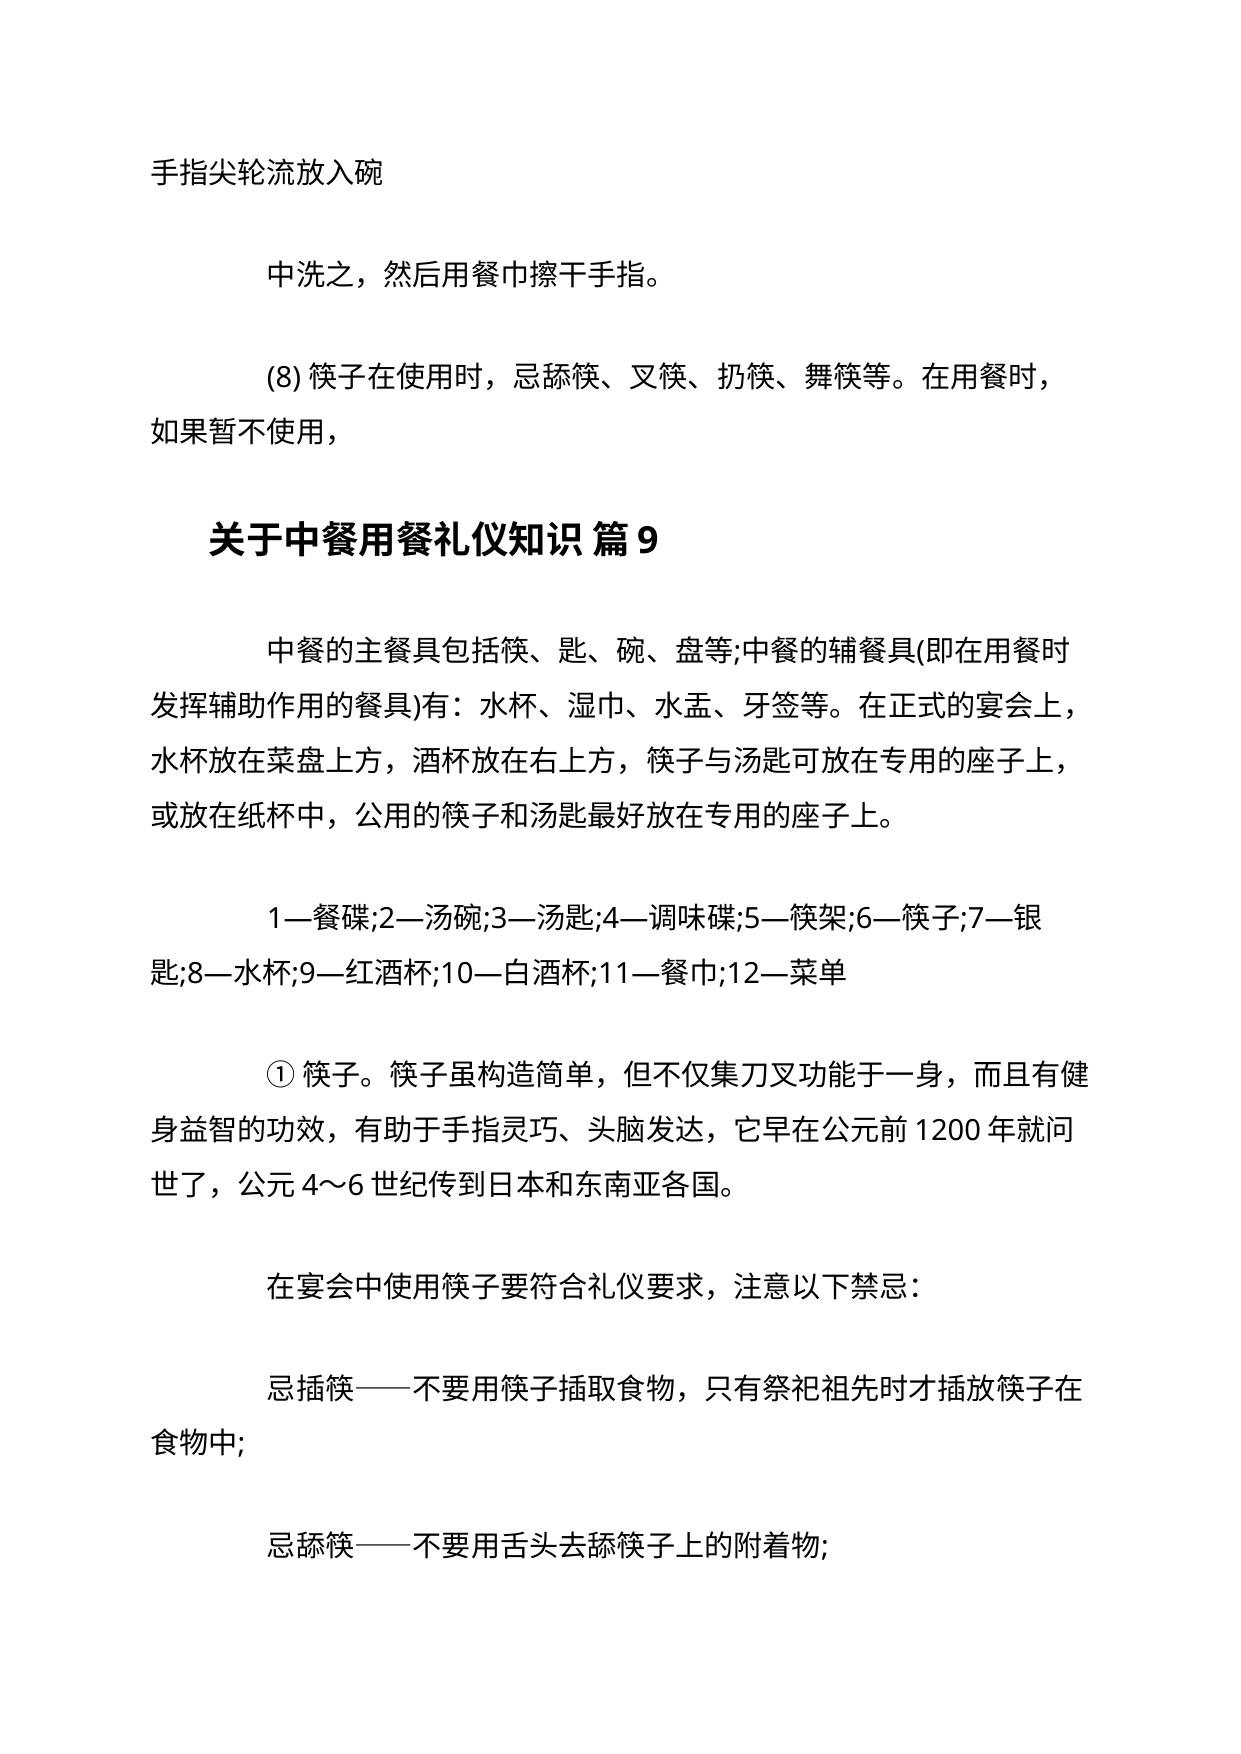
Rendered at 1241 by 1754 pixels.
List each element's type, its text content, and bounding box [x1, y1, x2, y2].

text 在宴会中使用筷子要符合礼仪要求，注意以下禁忌： [150, 1263, 1090, 1306]
text 中洗之，然后用餐巾擦干手指。 [150, 252, 1090, 294]
text (8) 筷子在使用时，忌舔筷、叉筷、扔筷、舞筷等。在用餐时，如果暂不使用， [150, 353, 1090, 451]
text 中餐的主餐具包括筷、匙、碗、盘等;中餐的辅餐具(即在用餐时发挥辅助作用的餐具)有：水杯、湿巾、水盂、牙签等。在正式的宴会上，水杯放在菜盘上方，酒杯放在右上方，筷子与汤匙可放在专用的座子上，或放在纸杯中，公用的筷子和汤匙最好放在专用的座子上。 [150, 628, 1090, 835]
text 1—餐碟;2—汤碗;3—汤匙;4—调味碟;5—筷架;6—筷子;7—银匙;8—水杯;9—红酒杯;10—白酒杯;11—餐巾;12—菜单 [150, 894, 1090, 992]
text ① 筷子。筷子虽构造简单，但不仅集刀叉功能于一身，而且有健身益智的功效，有助于手指灵巧、头脑发达，它早在公元前1200年就问世了，公元4～6世纪传到日本和东南亚各国。 [150, 1052, 1090, 1204]
text 忌插筷——不要用筷子插取食物，只有祭祀祖先时才插放筷子在食物中; [150, 1365, 1090, 1462]
text 关于中餐用餐礼仪知识 篇9 [150, 510, 1090, 565]
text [150, 150, 1090, 192]
text 忌舔筷——不要用舌头去舔筷子上的附着物; [150, 1522, 1090, 1564]
